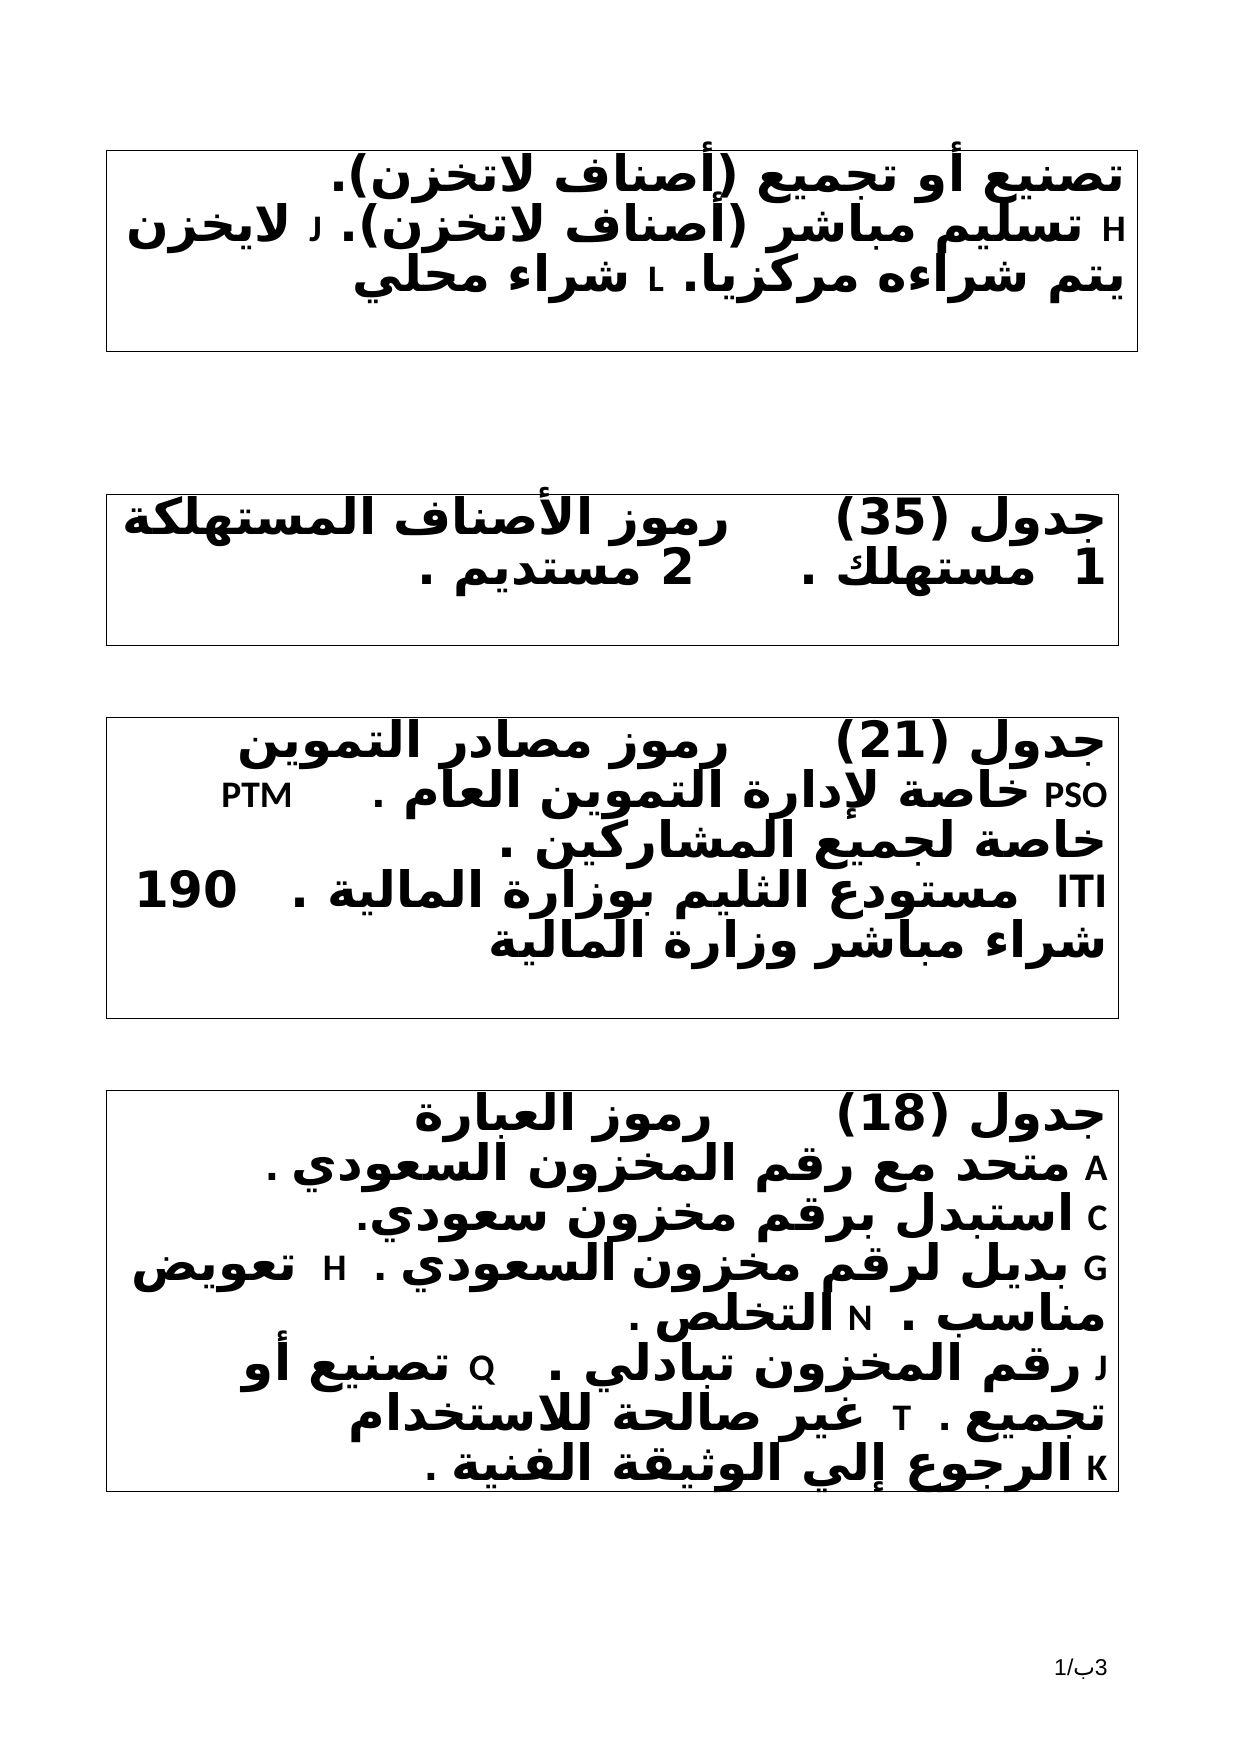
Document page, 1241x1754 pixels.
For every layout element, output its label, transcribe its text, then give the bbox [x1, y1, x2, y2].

table_header جدول (18) رموز العبارة A متحد مع رقم المخزون السعودي . C استبدل برقم مخزون سعودي. G بديل لرقم مخزون السعودي . H تعويض مناسب . N التخلص . J رقم المخزون تبادلي . Q تصنيع أو تجميع . T غير صالحة للاستخدام K الرجوع إلي الوثيقة الفنية . [107, 1091, 1118, 1491]
table_header جدول (21) رموز مصادر التموين PSO خاصة لإدارة التموين العام . PTM خاصة لجميع المشاركين . ITI مستودع الثليم بوزارة المالية . 190 شراء مباشر وزارة المالية [107, 718, 1118, 1018]
table_header جدول (35) رموز الأصناف المستهلكة 1 مستهلك . 2 مستديم . [107, 495, 1118, 645]
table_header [107, 151, 1137, 351]
